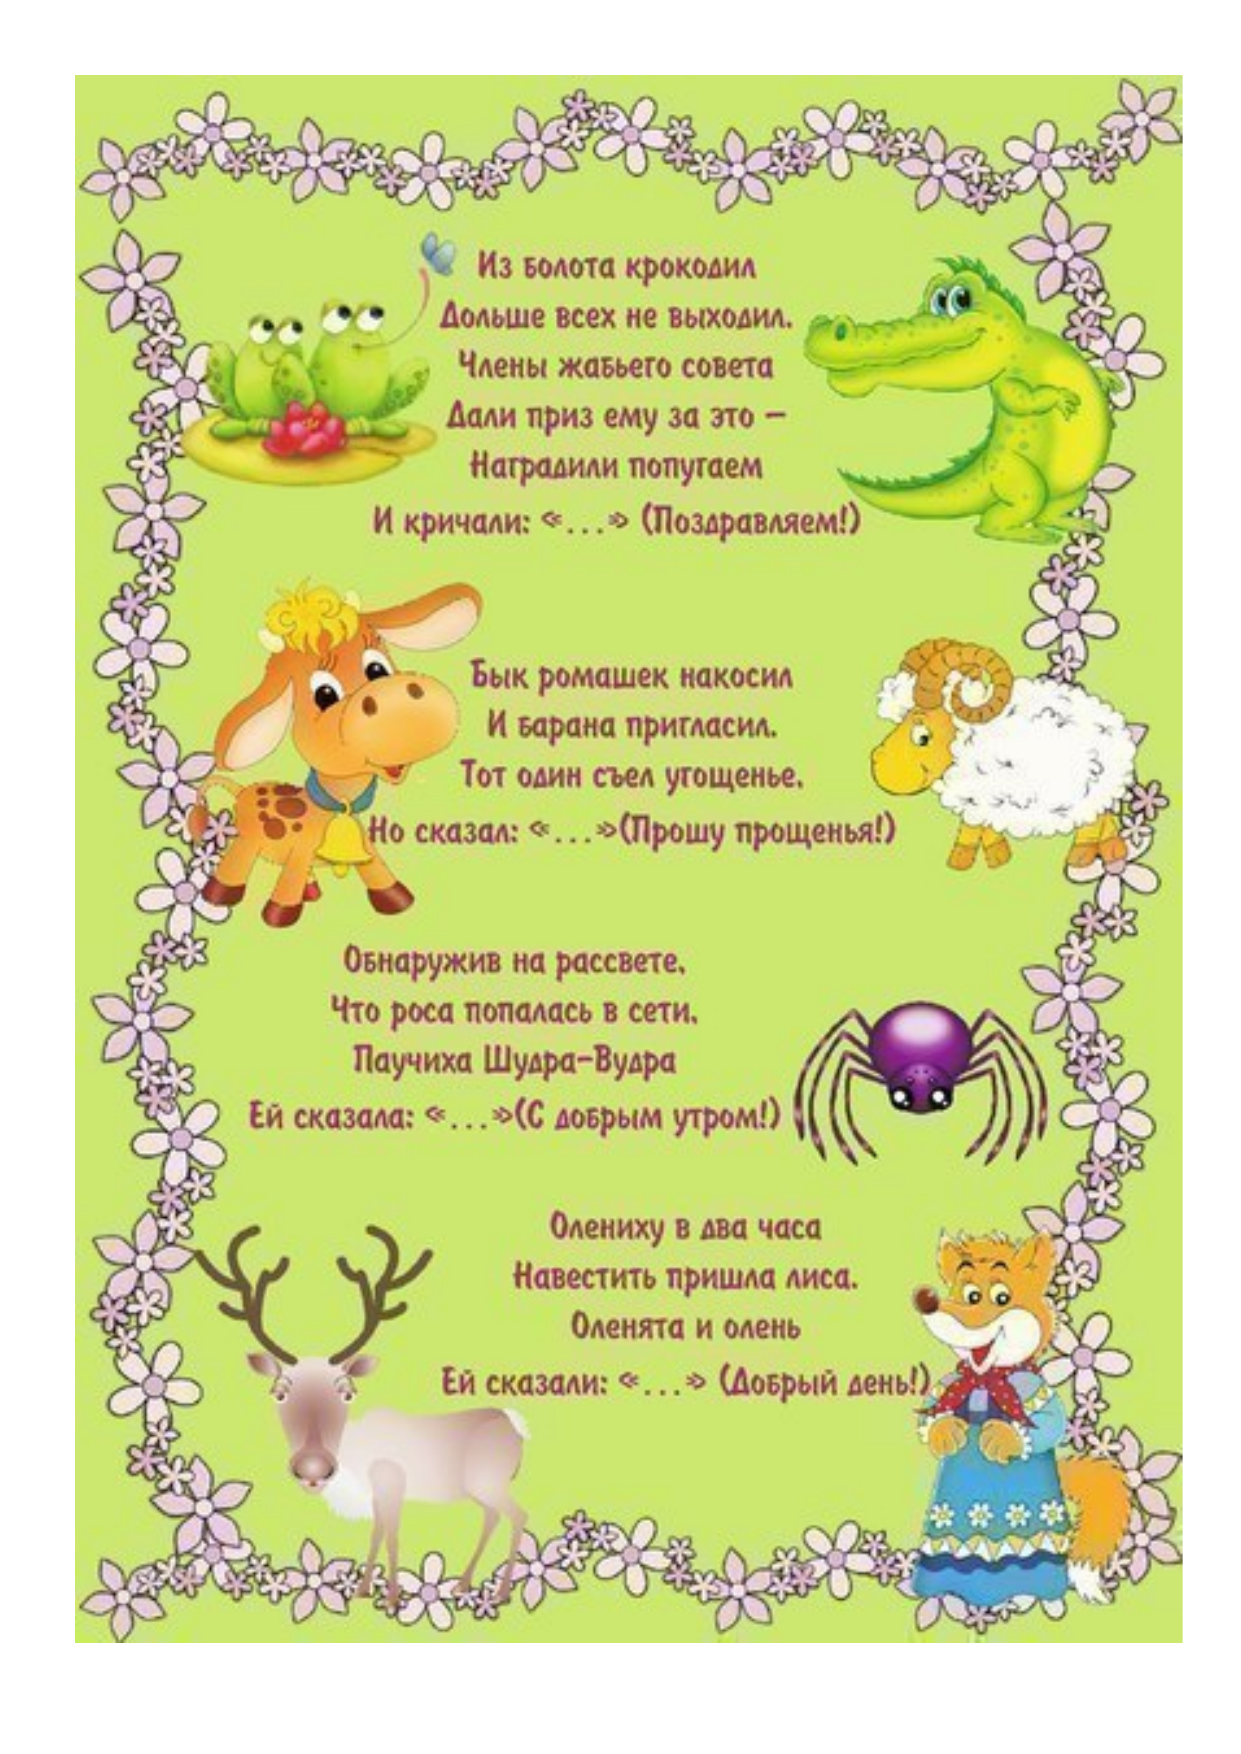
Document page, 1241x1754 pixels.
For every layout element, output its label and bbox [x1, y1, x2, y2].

picture [75, 75, 1183, 1643]
